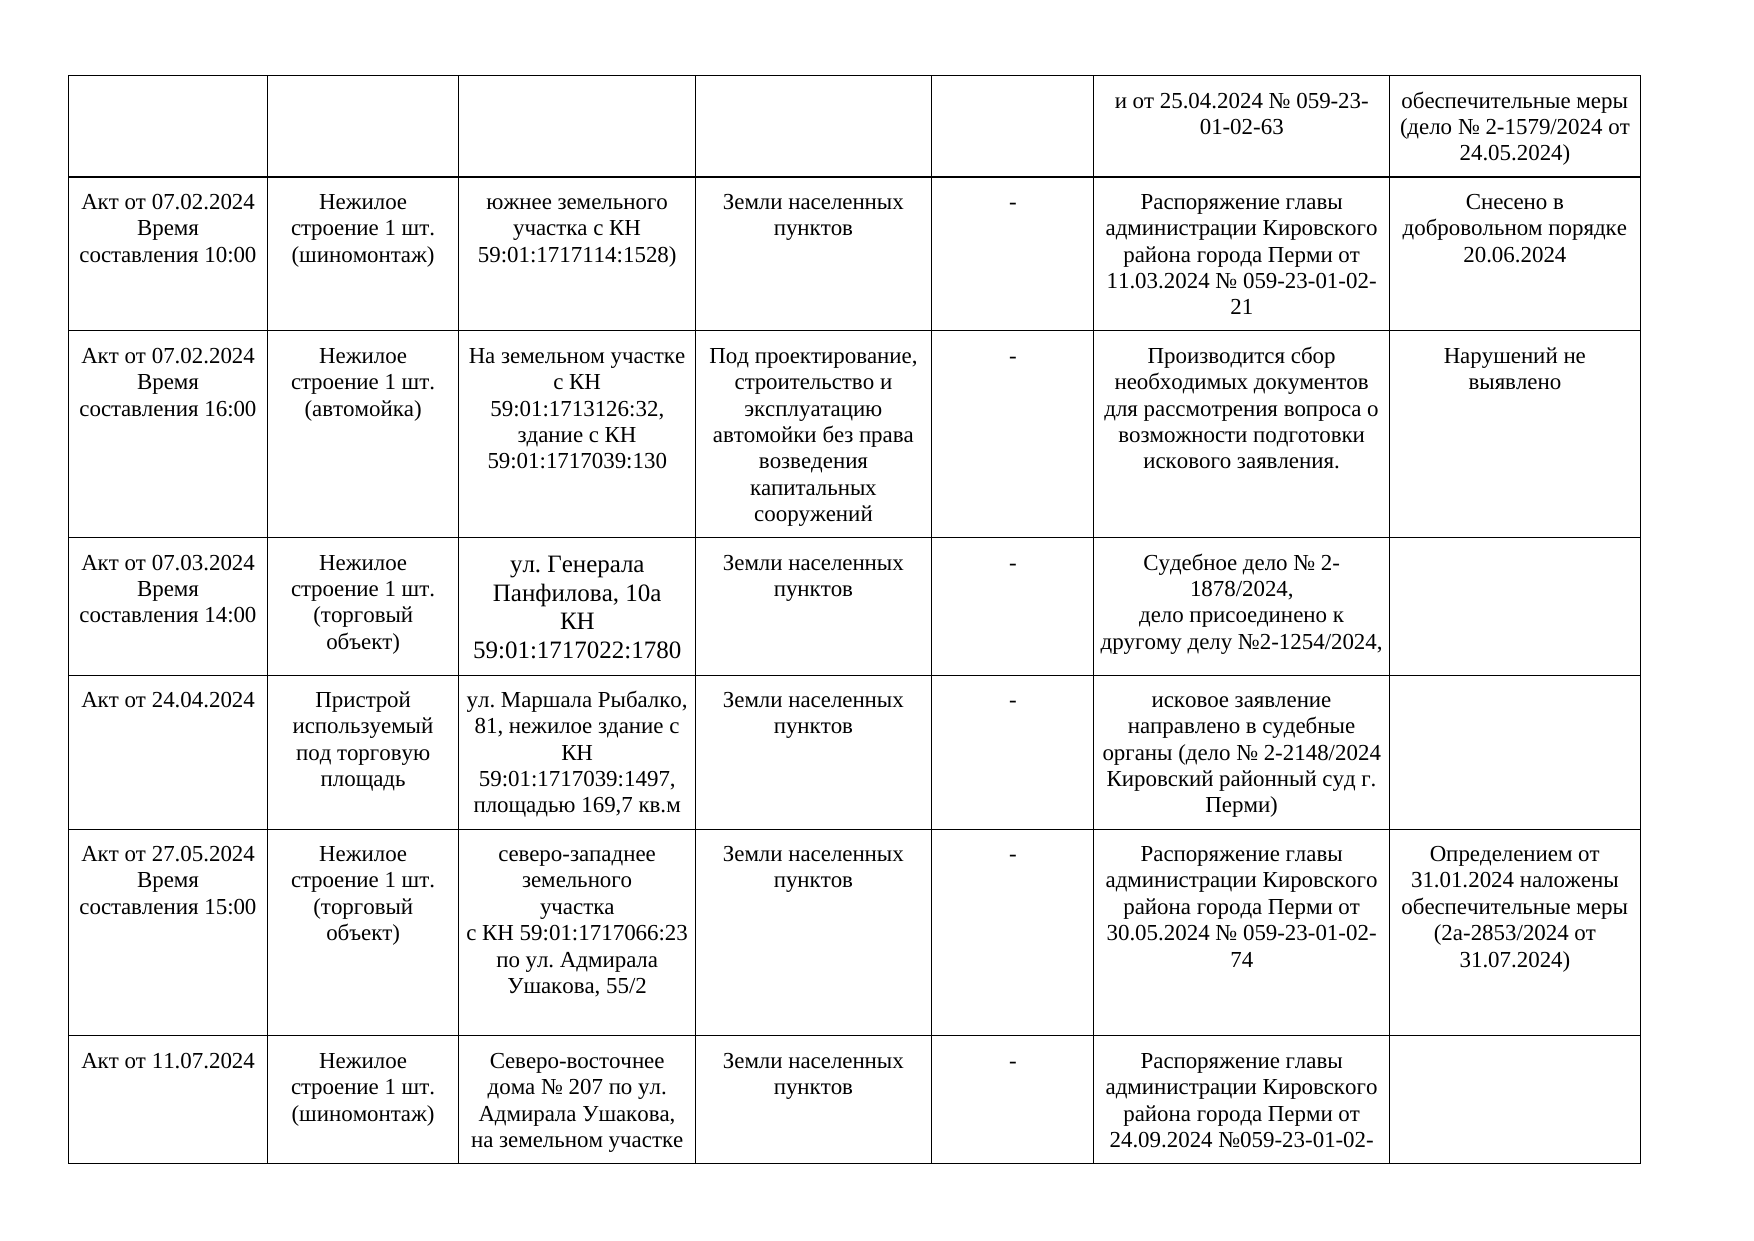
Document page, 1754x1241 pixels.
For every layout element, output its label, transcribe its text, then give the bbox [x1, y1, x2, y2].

table_cell - [932, 1036, 1093, 1163]
table_cell Судебное дело № 2-1878/2024, дело присоединено к другому делу №2-1254/2024, [1094, 538, 1389, 674]
table_cell Производится сбор необходимых документов для рассмотрения вопроса о возможности подготовки искового заявления. [1094, 331, 1389, 537]
table_cell Акт от 27.05.2024 Время составления 15:00 [69, 830, 267, 1035]
table_cell На земельном участке с КН 59:01:1713126:32, здание с КН 59:01:1717039:130 [459, 331, 695, 537]
table_cell ул. Генерала Панфилова, 10а КН 59:01:1717022:1780 [459, 538, 695, 674]
table_cell Нежилое строение 1 шт. (торговый объект) [268, 830, 458, 1035]
table_cell Акт от 07.02.2024 Время составления 10:00 [69, 178, 267, 330]
table_cell Акт от 24.04.2024 [69, 676, 267, 828]
table_cell Нежилое строение 1 шт. (автомойка) [268, 331, 458, 537]
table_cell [1094, 1036, 1389, 1163]
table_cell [69, 76, 267, 176]
table_cell - [932, 76, 1093, 176]
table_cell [1390, 76, 1640, 176]
table_cell Акт от 07.03.2024 Время составления 14:00 [69, 538, 267, 674]
table_cell [1390, 676, 1640, 828]
table_cell Нарушений не выявлено [1390, 331, 1640, 537]
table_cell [459, 76, 695, 176]
table_cell Нежилое строение 1 шт. (шиномонтаж) [268, 178, 458, 330]
table_cell Снесено в добровольном порядке 20.06.2024 [1390, 178, 1640, 330]
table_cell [696, 76, 931, 176]
table_cell - [932, 331, 1093, 537]
table_cell Земли населенных пунктов [696, 538, 931, 674]
table_cell Акт от 11.07.2024 [69, 1036, 267, 1163]
table_cell Распоряжение главы администрации Кировского района города Перми от 11.03.2024 № 059-23-01-02-21 [1094, 178, 1389, 330]
table_cell ул. Маршала Рыбалко, 81, нежилое здание с КН 59:01:1717039:1497, площадью 169,7 кв.м [459, 676, 695, 828]
table_cell - [932, 538, 1093, 674]
table_cell южнее земельного участка с КН 59:01:1717114:1528) [459, 178, 695, 330]
table_cell - [932, 676, 1093, 828]
table_cell исковое заявление направлено в судебные органы (дело № 2-2148/2024 Кировский районный суд г. Перми) [1094, 676, 1389, 828]
table_cell Определением от 31.01.2024 наложены обеспечительные меры (2а-2853/2024 от 31.07.2024) [1390, 830, 1640, 1035]
table_cell Акт от 07.02.2024 Время составления 16:00 [69, 331, 267, 537]
table_cell северо-западнее земельного участка с КН 59:01:1717066:23 по ул. Адмирала Ушакова, 55/2 [459, 830, 695, 1035]
table_cell Распоряжение главы администрации Кировского района города Перми от 30.05.2024 № 059-23-01-02-74 [1094, 830, 1389, 1035]
table_cell Нежилое строение 1 шт. (торговый объект) [268, 538, 458, 674]
table_cell Земли населенных пунктов [696, 676, 931, 828]
table_cell - [932, 178, 1093, 330]
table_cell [1094, 76, 1389, 176]
table_cell Земли населенных пунктов [696, 178, 931, 330]
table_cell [696, 1036, 931, 1163]
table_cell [268, 76, 458, 176]
table_cell Под проектирование, строительство и эксплуатацию автомойки без права возведения капитальных сооружений [696, 331, 931, 537]
table_cell [1390, 1036, 1640, 1163]
table_cell Пристрой используемый под торговую площадь [268, 676, 458, 828]
table_cell [1390, 538, 1640, 674]
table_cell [268, 1036, 458, 1163]
table_cell Земли населенных пунктов [696, 830, 931, 1035]
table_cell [459, 1036, 695, 1163]
table_cell - [932, 830, 1093, 1035]
